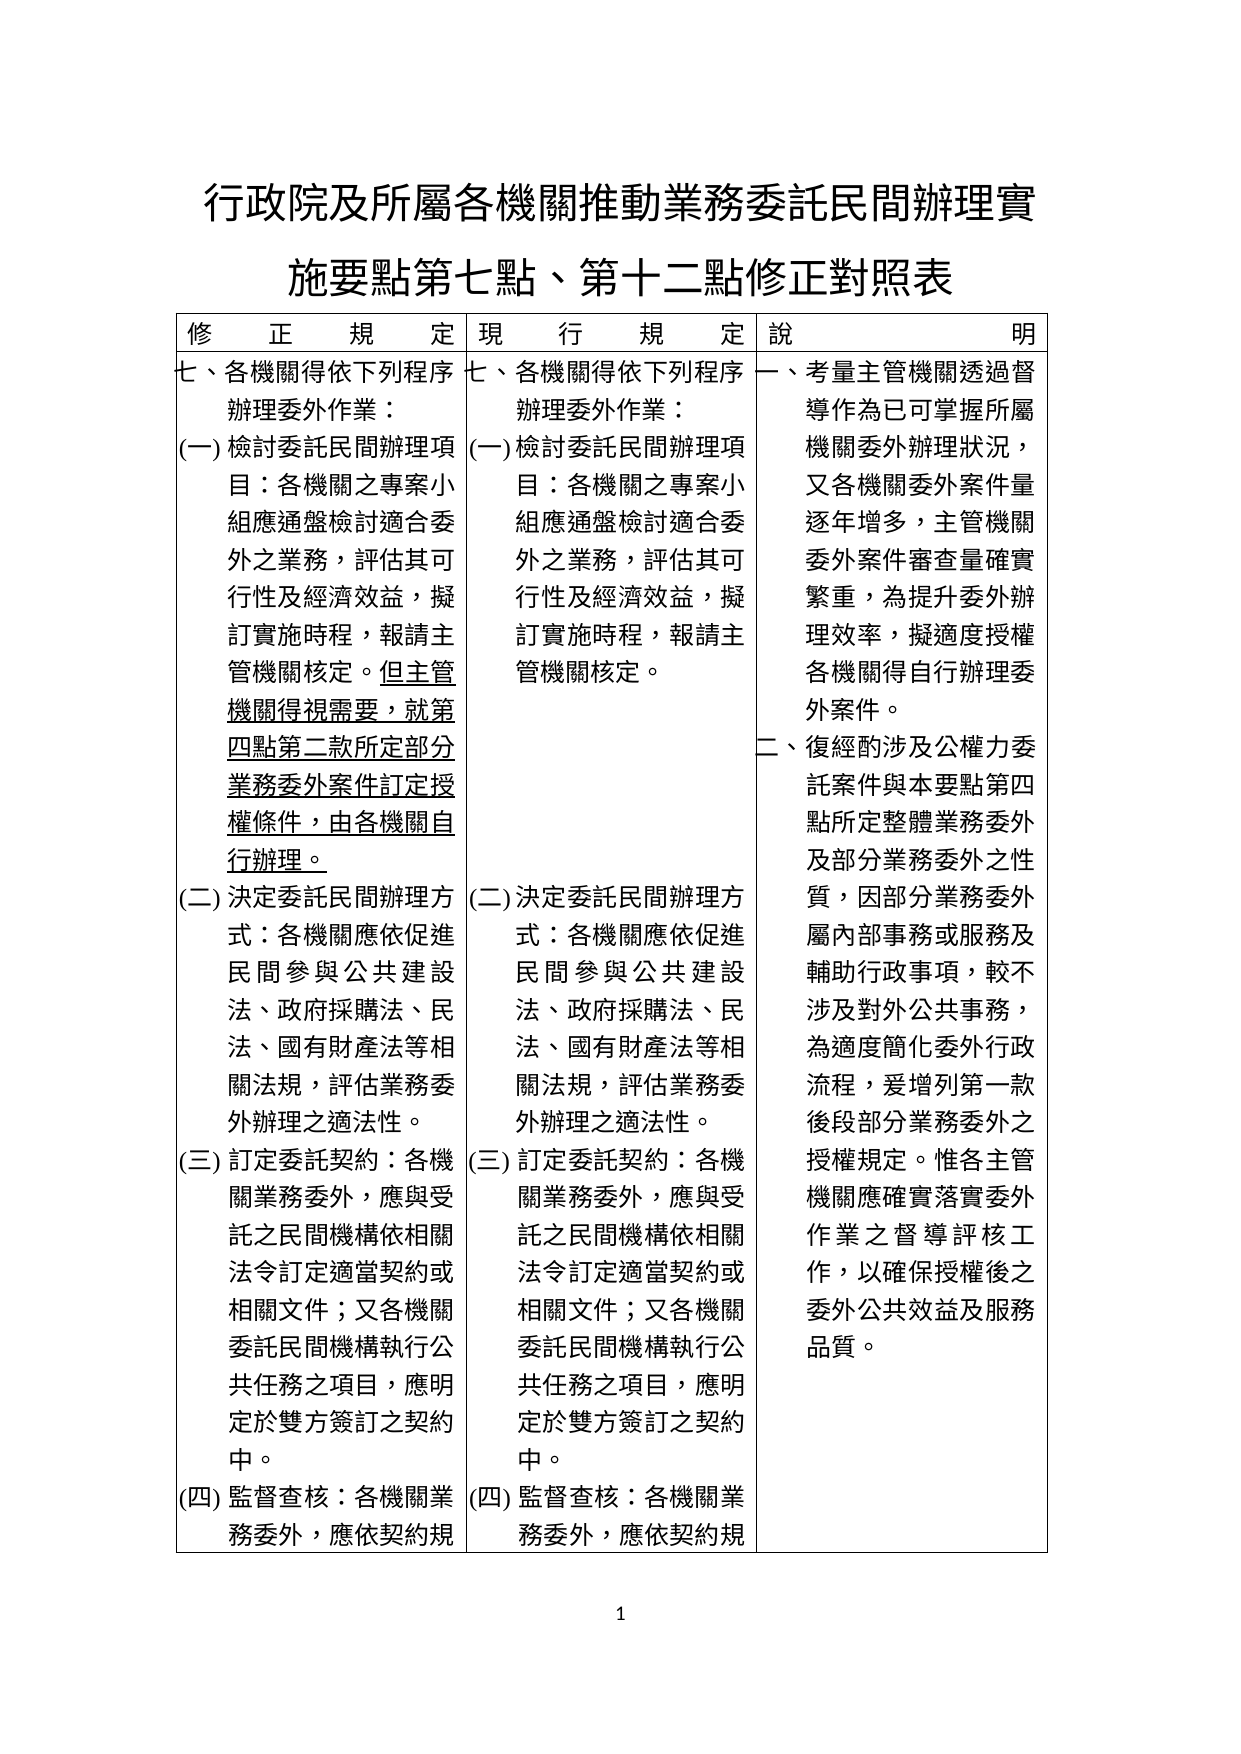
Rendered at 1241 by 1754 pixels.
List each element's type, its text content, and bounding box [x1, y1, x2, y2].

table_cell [177, 352, 466, 1552]
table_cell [757, 352, 1047, 1552]
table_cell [467, 352, 756, 1552]
text 行政院及所屬各機關推動業務委託民間辦理實施要點第七點、第十二點修正對照表 [187, 162, 1053, 312]
table_header 修正規定 [177, 314, 466, 351]
table_header 現行規定 [467, 314, 756, 351]
table_header 說明 [757, 314, 1047, 351]
